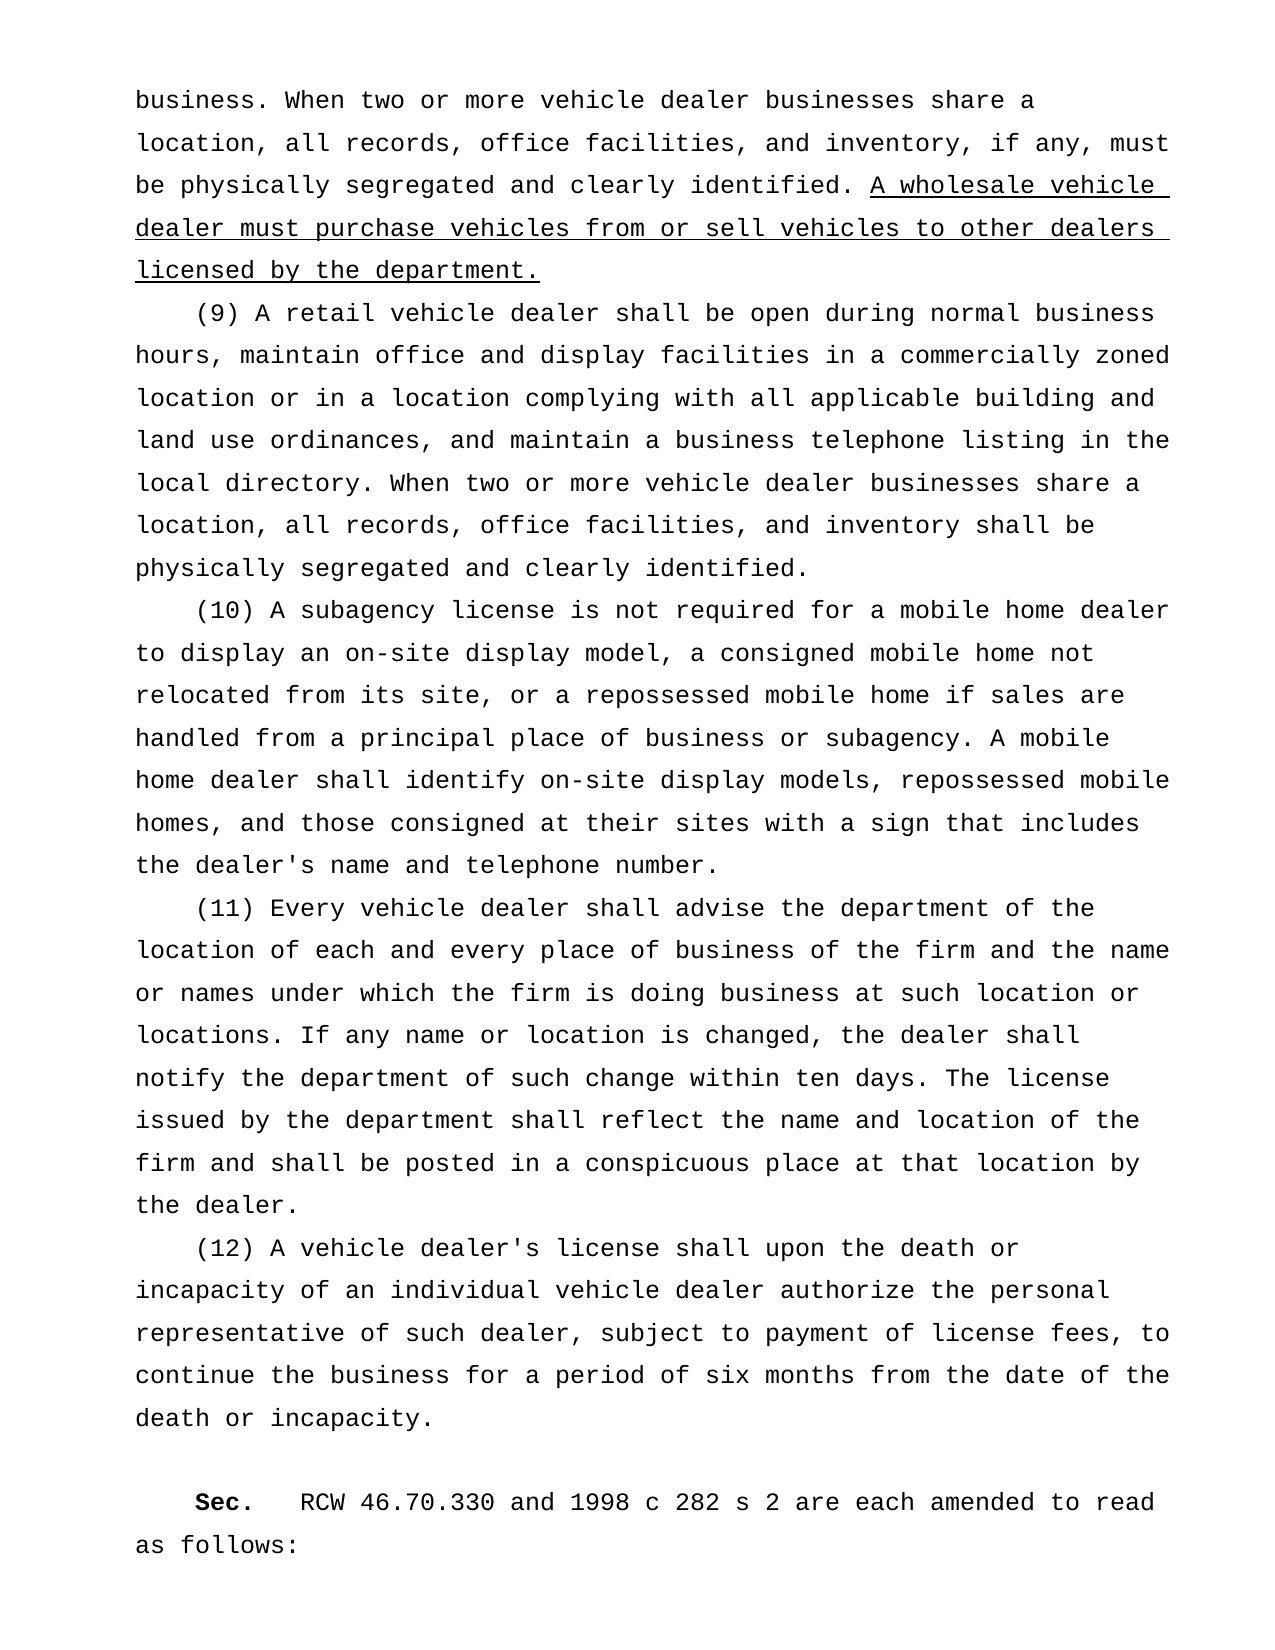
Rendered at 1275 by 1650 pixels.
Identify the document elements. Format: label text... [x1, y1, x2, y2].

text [135, 75, 1170, 239]
text (11) Every vehicle dealer shall advise the department of the location of each and every place of business of the firm and the name or names under which the firm is doing business at such location or locations. If any name or location is changed, the dealer shall notify the department of such change within ten days. The license issued by the department shall reflect the name and location of the firm and shall be posted in a conspicuous place at that location by the dealer. [135, 882, 1170, 1222]
text (9) A retail vehicle dealer shall be open during normal business hours, maintain office and display facilities in a commercially zoned location or in a location complying with all applicable building and land use ordinances, and maintain a business telephone listing in the local directory. When two or more vehicle dealer businesses share a location, all records, office facilities, and inventory shall be physically segregated and clearly identified. [135, 287, 1170, 585]
text (10) A subagency license is not required for a mobile home dealer to display an on-site display model, a consigned mobile home not relocated from its site, or a repossessed mobile home if sales are handled from a principal place of business or subagency. A mobile home dealer shall identify on-site display models, repossessed mobile homes, and those consigned at their sites with a sign that includes the dealer's name and telephone number. [135, 585, 1170, 882]
text (12) A vehicle dealer's license shall upon the death or incapacity of an individual vehicle dealer authorize the personal representative of such dealer, subject to payment of license fees, to continue the business for a period of six months from the date of the death or incapacity. [135, 1222, 1170, 1435]
text Sec. RCW 46.70.330 and 1998 c 282 s 2 are each amended to read as follows: [135, 1477, 1170, 1562]
